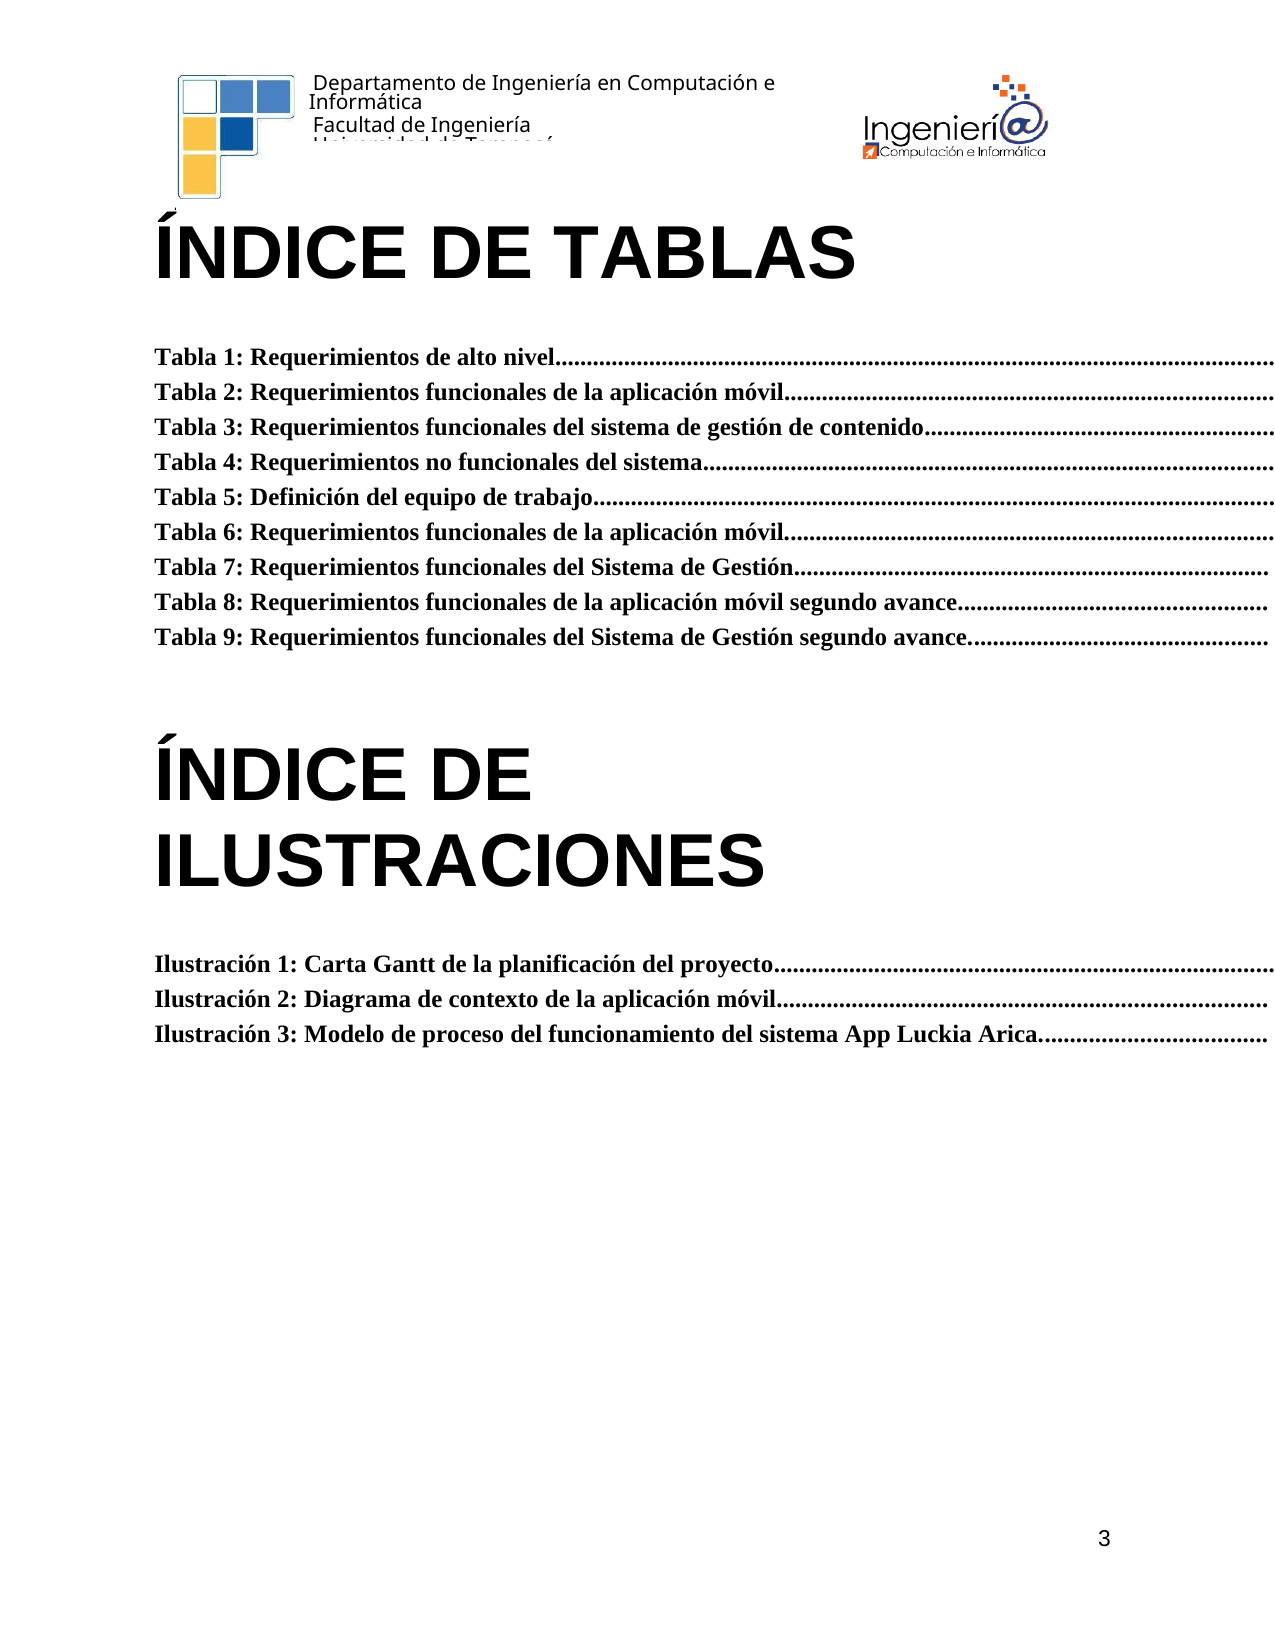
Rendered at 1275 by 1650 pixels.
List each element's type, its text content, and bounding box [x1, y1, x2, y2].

picture [177, 75, 295, 199]
title ÍNDICE DE TABLAS [154, 208, 1110, 294]
title ÍNDICE DE ILUSTRACIONES [154, 729, 1110, 902]
picture [862, 75, 1049, 159]
